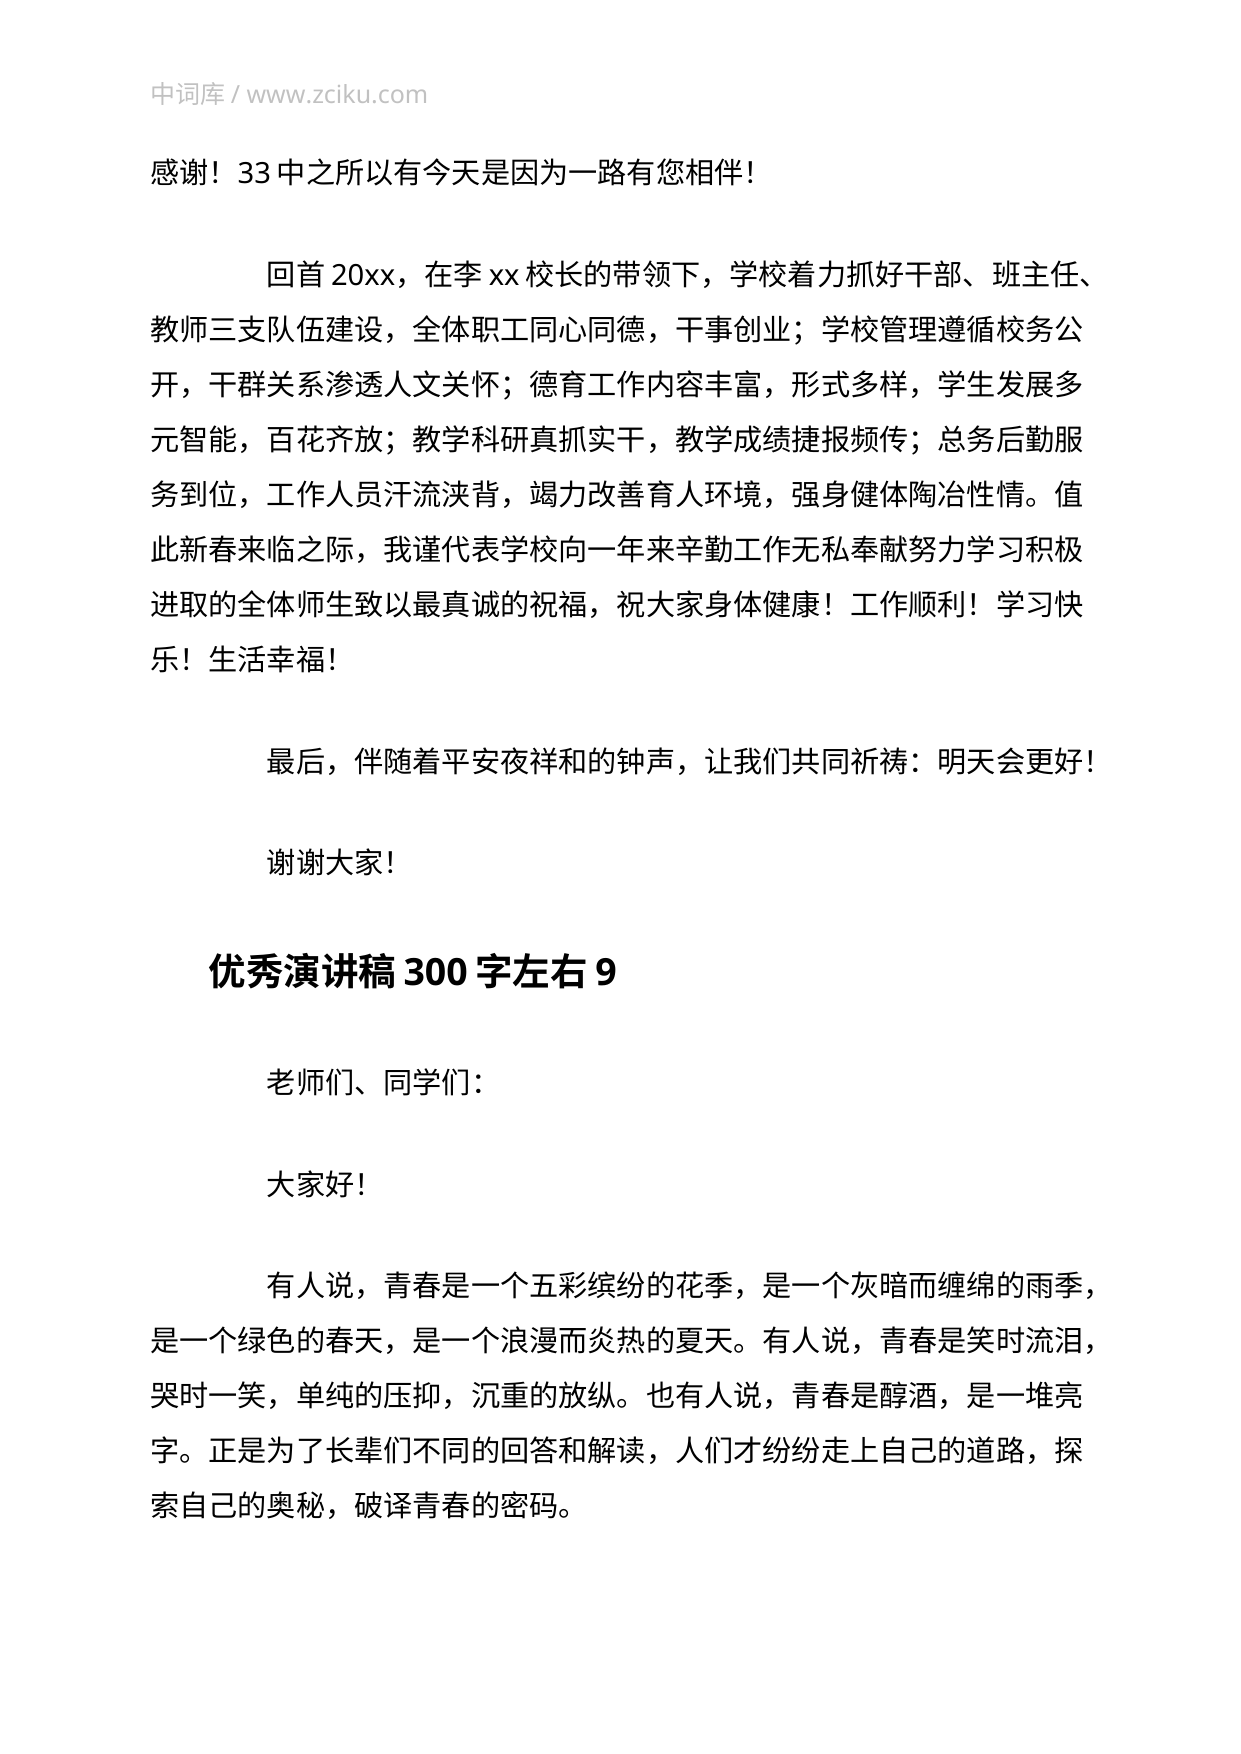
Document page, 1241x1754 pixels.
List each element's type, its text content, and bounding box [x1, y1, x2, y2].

text 回首20xx，在李xx校长的带领下，学校着力抓好干部、班主任、教师三支队伍建设，全体职工同心同德，干事创业；学校管理遵循校务公开，干群关系渗透人文关怀；德育工作内容丰富，形式多样，学生发展多元智能，百花齐放；教学科研真抓实干，教学成绩捷报频传；总务后勤服务到位，工作人员汗流浃背，竭力改善育人环境，强身健体陶冶性情。值此新春来临之际，我谨代表学校向一年来辛勤工作无私奉献努力学习积极进取的全体师生致以最真诚的祝福，祝大家身体健康！工作顺利！学习快乐！生活幸福！ [150, 252, 1090, 679]
text 大家好！ [150, 1161, 1090, 1203]
text 老师们、同学们： [150, 1059, 1090, 1102]
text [150, 150, 1090, 192]
text 有人说，青春是一个五彩缤纷的花季，是一个灰暗而缠绵的雨季，是一个绿色的春天，是一个浪漫而炎热的夏天。有人说，青春是笑时流泪，哭时一笑，单纯的压抑，沉重的放纵。也有人说，青春是醇酒，是一堆亮字。正是为了长辈们不同的回答和解读，人们才纷纷走上自己的道路，探索自己的奥秘，破译青春的密码。 [150, 1263, 1090, 1525]
text 最后，伴随着平安夜祥和的钟声，让我们共同祈祷：明天会更好！ [150, 738, 1090, 780]
text 谢谢大家！ [150, 840, 1090, 882]
text 优秀演讲稿300字左右9 [150, 942, 1090, 996]
